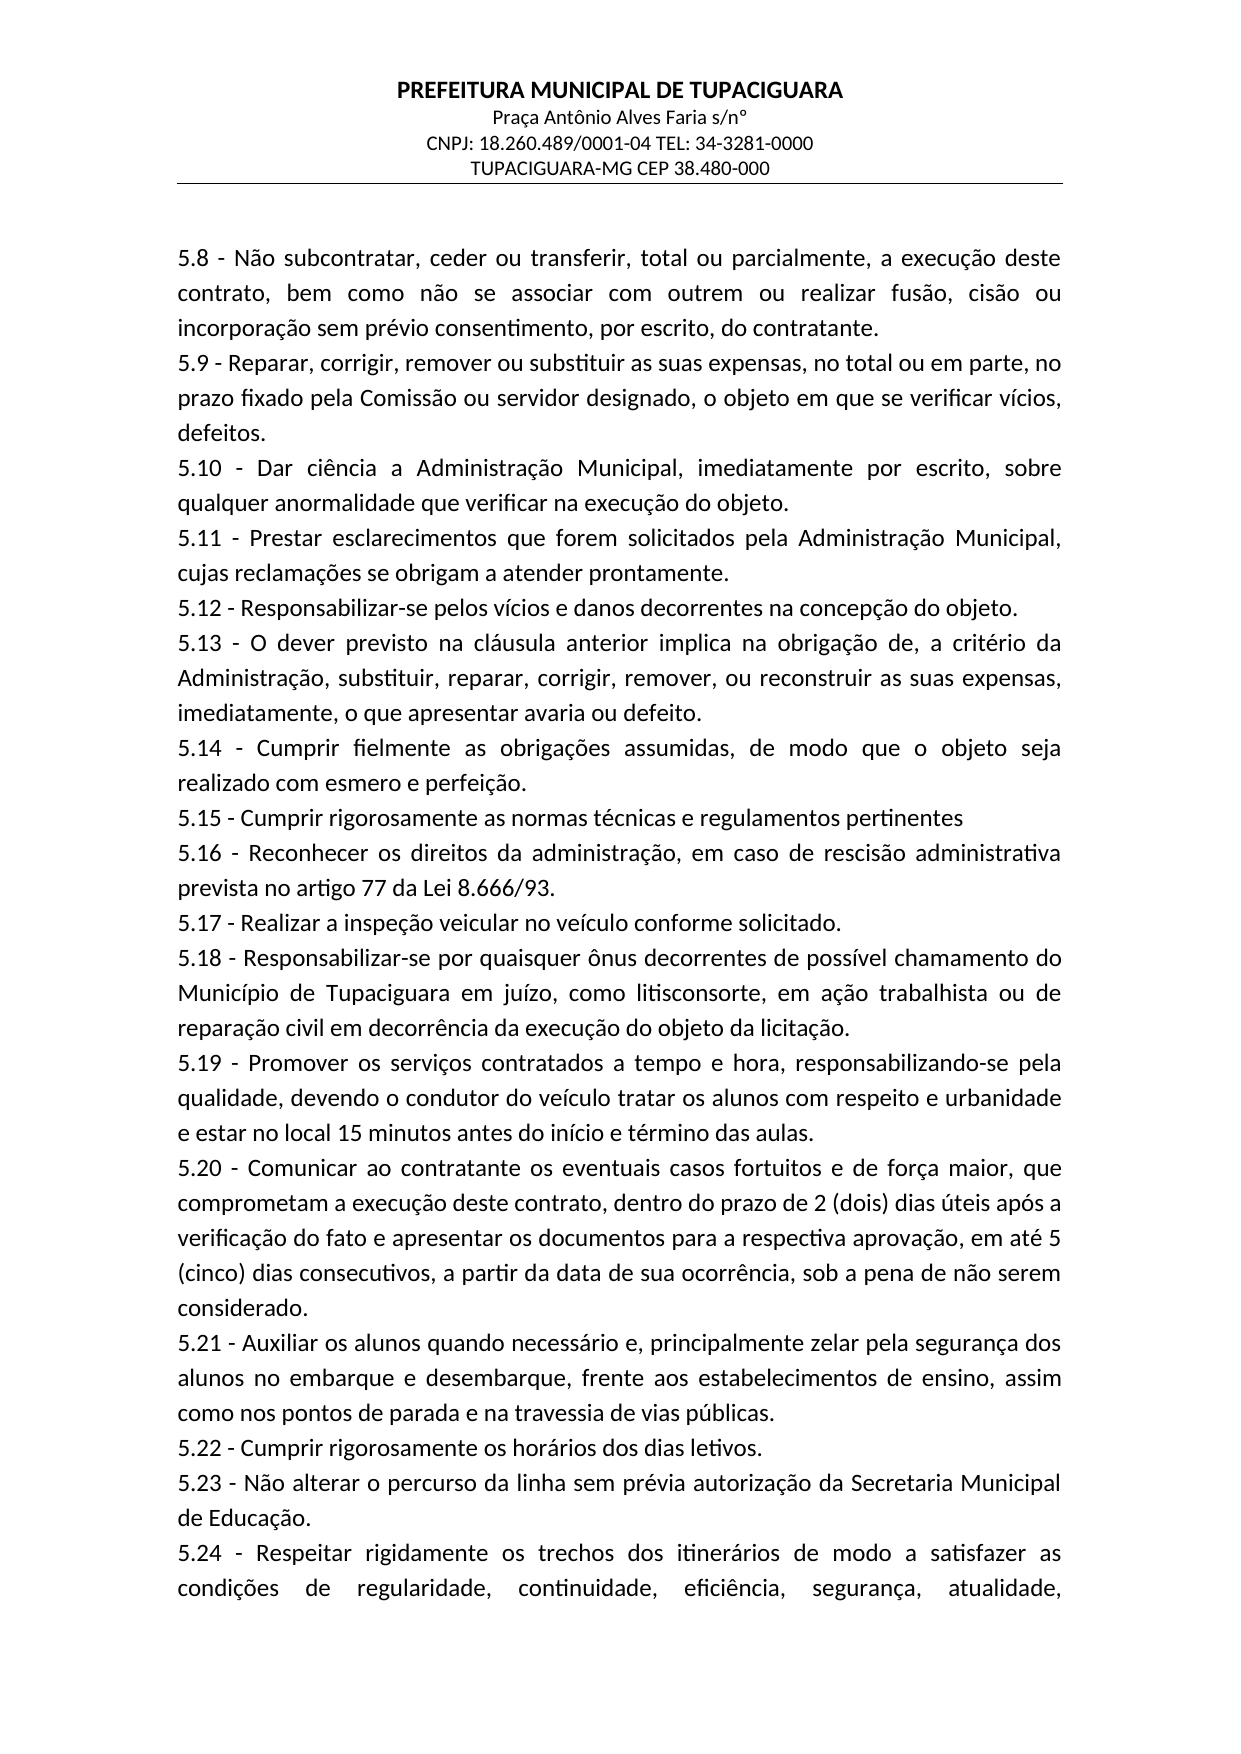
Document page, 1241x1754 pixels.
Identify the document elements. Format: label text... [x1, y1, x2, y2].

text 5.9 - Reparar, corrigir, remover ou substituir as suas expensas, no total ou em parte, no prazo fixado pela Comissão ou servidor designado, o objeto em que se verificar vícios, defeitos. [177, 347, 1063, 448]
text 5.23 - Não alterar o percurso da linha sem prévia autorização da Secretaria Municipal de Educação. [177, 1467, 1063, 1533]
text 5.11 - Prestar esclarecimentos que forem solicitados pela Administração Municipal, cujas reclamações se obrigam a atender prontamente. [177, 522, 1063, 588]
text 5.21 - Auxiliar os alunos quando necessário e, principalmente zelar pela segurança dos alunos no embarque e desembarque, frente aos estabelecimentos de ensino, assim como nos pontos de parada e na travessia de vias públicas. [177, 1327, 1063, 1428]
text 5.13 - O dever previsto na cláusula anterior implica na obrigação de, a critério da Administração, substituir, reparar, corrigir, remover, ou reconstruir as suas expensas, imediatamente, o que apresentar avaria ou defeito. [177, 627, 1063, 728]
text 5.17 - Realizar a inspeção veicular no veículo conforme solicitado. [177, 907, 1063, 938]
text 5.10 - Dar ciência a Administração Municipal, imediatamente por escrito, sobre qualquer anormalidade que verificar na execução do objeto. [177, 452, 1063, 518]
text 5.18 - Responsabilizar-se por quaisquer ônus decorrentes de possível chamamento do Município de Tupaciguara em juízo, como litisconsorte, em ação trabalhista ou de reparação civil em decorrência da execução do objeto da licitação. [177, 942, 1063, 1043]
text 5.20 - Comunicar ao contratante os eventuais casos fortuitos e de força maior, que comprometam a execução deste contrato, dentro do prazo de 2 (dois) dias úteis após a verificação do fato e apresentar os documentos para a respectiva aprovação, em até 5 (cinco) dias consecutivos, a partir da data de sua ocorrência, sob a pena de não serem considerado. [177, 1152, 1063, 1323]
text 5.16 - Reconhecer os direitos da administração, em caso de rescisão administrativa prevista no artigo 77 da Lei 8.666/93. [177, 837, 1063, 903]
text 5.12 - Responsabilizar-se pelos vícios e danos decorrentes na concepção do objeto. [177, 592, 1063, 623]
text 5.14 - Cumprir fielmente as obrigações assumidas, de modo que o objeto seja realizado com esmero e perfeição. [177, 732, 1063, 798]
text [177, 1537, 1063, 1603]
text 5.19 - Promover os serviços contratados a tempo e hora, responsabilizando-se pela qualidade, devendo o condutor do veículo tratar os alunos com respeito e urbanidade e estar no local 15 minutos antes do início e término das aulas. [177, 1047, 1063, 1148]
text 5.15 - Cumprir rigorosamente as normas técnicas e regulamentos pertinentes [177, 802, 1063, 833]
text 5.22 - Cumprir rigorosamente os horários dos dias letivos. [177, 1432, 1063, 1463]
text 5.8 - Não subcontratar, ceder ou transferir, total ou parcialmente, a execução deste contrato, bem como não se associar com outrem ou realizar fusão, cisão ou incorporação sem prévio consentimento, por escrito, do contratante. [177, 242, 1063, 343]
